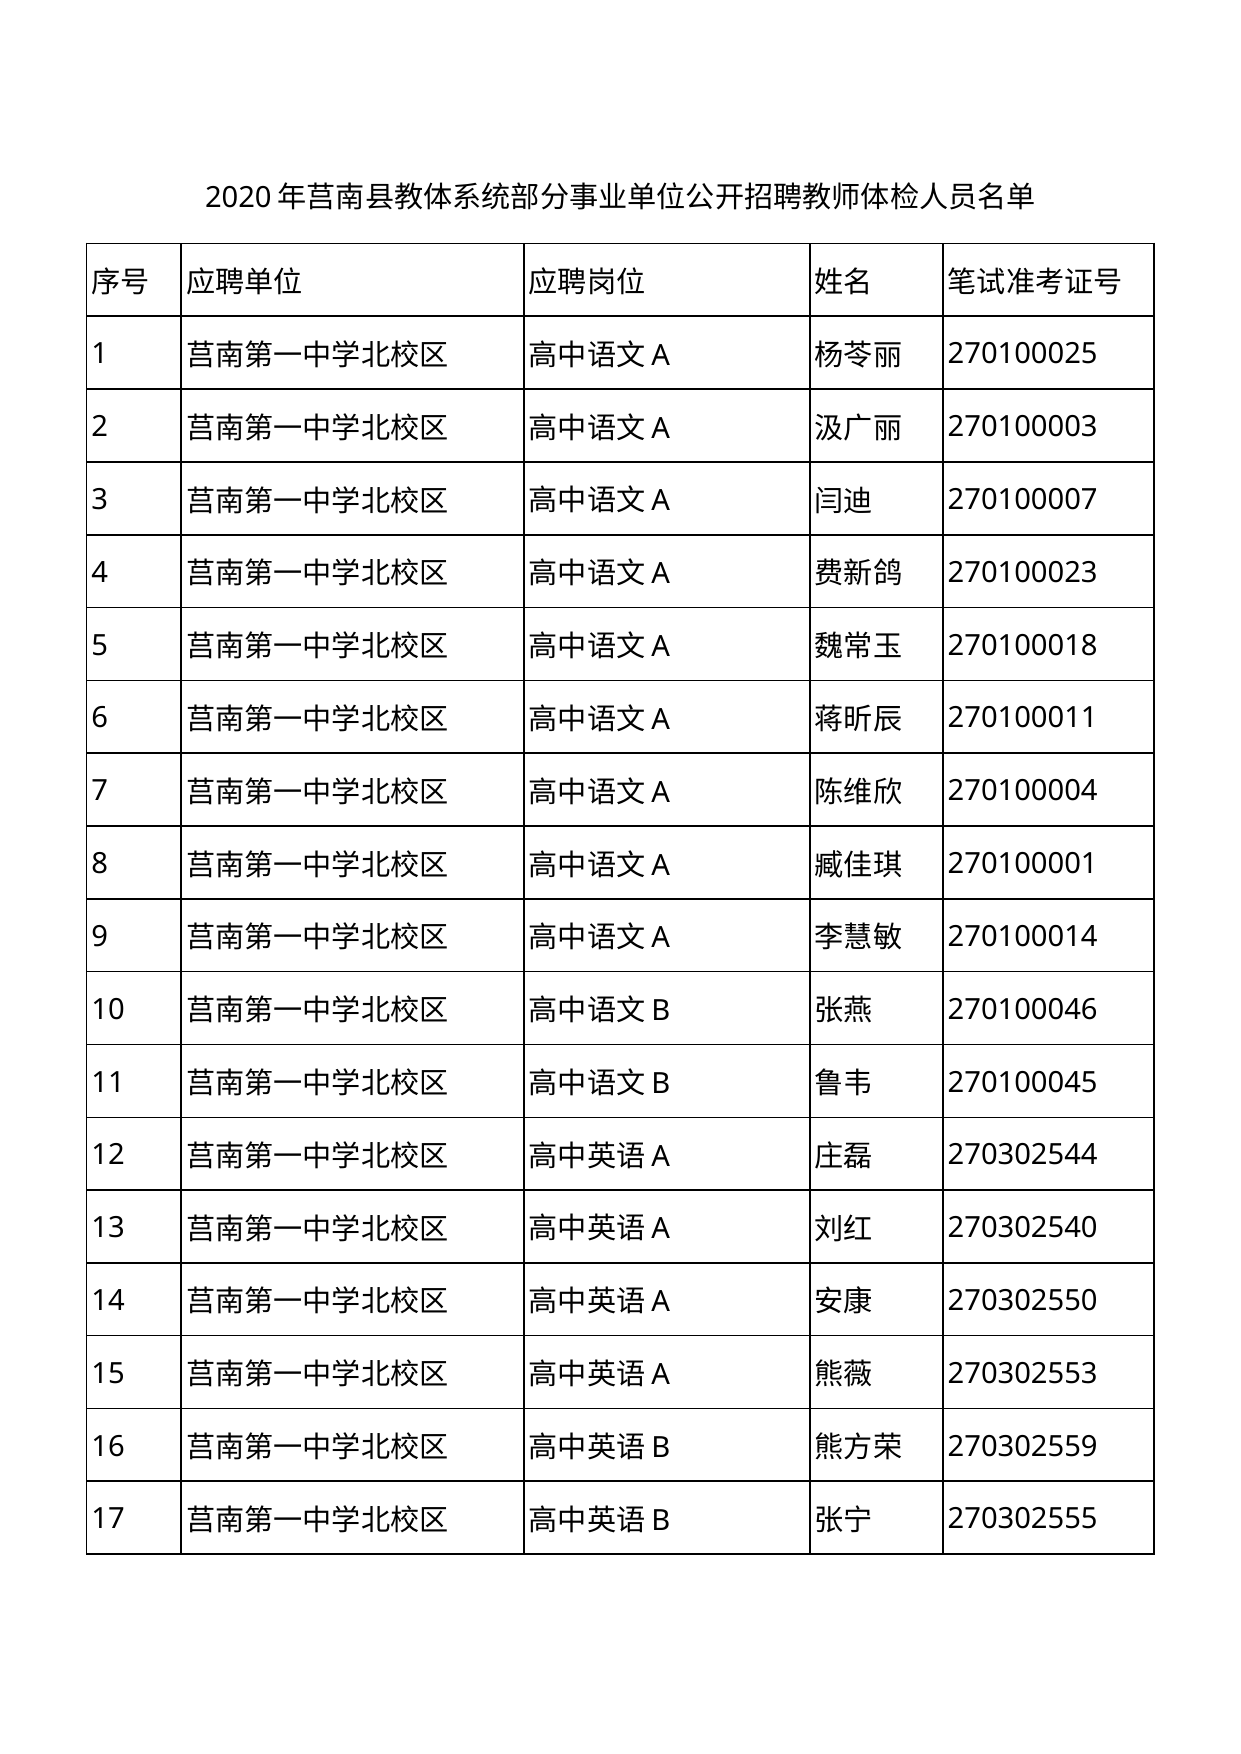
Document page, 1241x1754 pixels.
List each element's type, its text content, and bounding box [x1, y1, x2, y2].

table_cell 270100004 [944, 754, 1153, 825]
table_cell 11 [87, 1045, 180, 1116]
table_cell 16 [87, 1409, 180, 1480]
table_cell 熊薇 [811, 1336, 942, 1408]
table_cell 闫迪 [811, 463, 942, 534]
table_cell 270100018 [944, 608, 1153, 679]
table_header 姓名 [811, 244, 942, 315]
table_cell 3 [87, 463, 180, 534]
table_cell 高中英语B [525, 1482, 809, 1553]
table_cell 高中语文A [525, 608, 809, 679]
table_cell 7 [87, 754, 180, 825]
table_cell 270100023 [944, 536, 1153, 607]
table_cell 270302544 [944, 1118, 1153, 1189]
table_cell 高中语文A [525, 463, 809, 534]
table_cell 2 [87, 390, 180, 461]
table_cell 莒南第一中学北校区 [182, 900, 523, 971]
table_cell 莒南第一中学北校区 [182, 1409, 523, 1480]
table_cell 高中语文A [525, 390, 809, 461]
table_cell 270302559 [944, 1409, 1153, 1480]
table_cell 6 [87, 681, 180, 752]
table_cell 270100011 [944, 681, 1153, 752]
table_cell 15 [87, 1336, 180, 1408]
table_cell 270100003 [944, 390, 1153, 461]
table_cell 高中语文B [525, 972, 809, 1043]
table_cell 高中英语A [525, 1336, 809, 1408]
table_cell 莒南第一中学北校区 [182, 1482, 523, 1553]
table_cell 10 [87, 972, 180, 1043]
table_cell 高中语文B [525, 1045, 809, 1116]
table_header 应聘岗位 [525, 244, 809, 315]
table_cell 270100025 [944, 317, 1153, 388]
table_header 应聘单位 [182, 244, 523, 315]
table_cell 莒南第一中学北校区 [182, 317, 523, 388]
table_cell 陈维欣 [811, 754, 942, 825]
table_cell 高中语文A [525, 317, 809, 388]
table_cell 鲁韦 [811, 1045, 942, 1116]
table_cell 汲广丽 [811, 390, 942, 461]
table_cell 莒南第一中学北校区 [182, 754, 523, 825]
table_cell 杨苓丽 [811, 317, 942, 388]
table_cell 270100046 [944, 972, 1153, 1043]
table_cell 5 [87, 608, 180, 679]
table_cell 270100045 [944, 1045, 1153, 1116]
table_header 序号 [87, 244, 180, 315]
table_cell 张燕 [811, 972, 942, 1043]
table_cell 李慧敏 [811, 900, 942, 971]
table_cell 4 [87, 536, 180, 607]
table_cell 12 [87, 1118, 180, 1189]
table_cell 270302540 [944, 1191, 1153, 1262]
table_cell 270302555 [944, 1482, 1153, 1553]
table_cell 270100007 [944, 463, 1153, 534]
table_header 笔试准考证号 [944, 244, 1153, 315]
table_cell 蒋昕辰 [811, 681, 942, 752]
table_cell 13 [87, 1191, 180, 1262]
table_cell 熊方荣 [811, 1409, 942, 1480]
table_cell 1 [87, 317, 180, 388]
table_cell 高中语文A [525, 681, 809, 752]
table_cell 莒南第一中学北校区 [182, 1264, 523, 1335]
table_cell 高中英语A [525, 1264, 809, 1335]
table_cell 庄磊 [811, 1118, 942, 1189]
table_cell 高中英语A [525, 1118, 809, 1189]
table_cell 270302553 [944, 1336, 1153, 1408]
table_cell 高中英语A [525, 1191, 809, 1262]
table_cell 高中语文A [525, 754, 809, 825]
table_cell 张宁 [811, 1482, 942, 1553]
table_cell 费新鸽 [811, 536, 942, 607]
table_cell 莒南第一中学北校区 [182, 1336, 523, 1408]
table_cell 莒南第一中学北校区 [182, 463, 523, 534]
table_cell 高中语文A [525, 827, 809, 898]
table_cell 8 [87, 827, 180, 898]
table_cell 270100014 [944, 900, 1153, 971]
table_cell 莒南第一中学北校区 [182, 827, 523, 898]
table_cell 17 [87, 1482, 180, 1553]
table_cell 莒南第一中学北校区 [182, 1118, 523, 1189]
table_cell 臧佳琪 [811, 827, 942, 898]
table_cell 270100001 [944, 827, 1153, 898]
table_cell 莒南第一中学北校区 [182, 1045, 523, 1116]
table_cell 高中语文A [525, 900, 809, 971]
table_cell 莒南第一中学北校区 [182, 1191, 523, 1262]
table_cell 9 [87, 900, 180, 971]
table_cell 莒南第一中学北校区 [182, 536, 523, 607]
text 2020年莒南县教体系统部分事业单位公开招聘教师体检人员名单 [187, 162, 1053, 227]
table_cell 14 [87, 1264, 180, 1335]
table_cell 莒南第一中学北校区 [182, 608, 523, 679]
table_cell 莒南第一中学北校区 [182, 681, 523, 752]
table_cell 高中语文A [525, 536, 809, 607]
table_cell 魏常玉 [811, 608, 942, 679]
table_cell 刘红 [811, 1191, 942, 1262]
table_cell 莒南第一中学北校区 [182, 390, 523, 461]
table_cell 270302550 [944, 1264, 1153, 1335]
table_cell 安康 [811, 1264, 942, 1335]
table_cell 高中英语B [525, 1409, 809, 1480]
table_cell 莒南第一中学北校区 [182, 972, 523, 1043]
